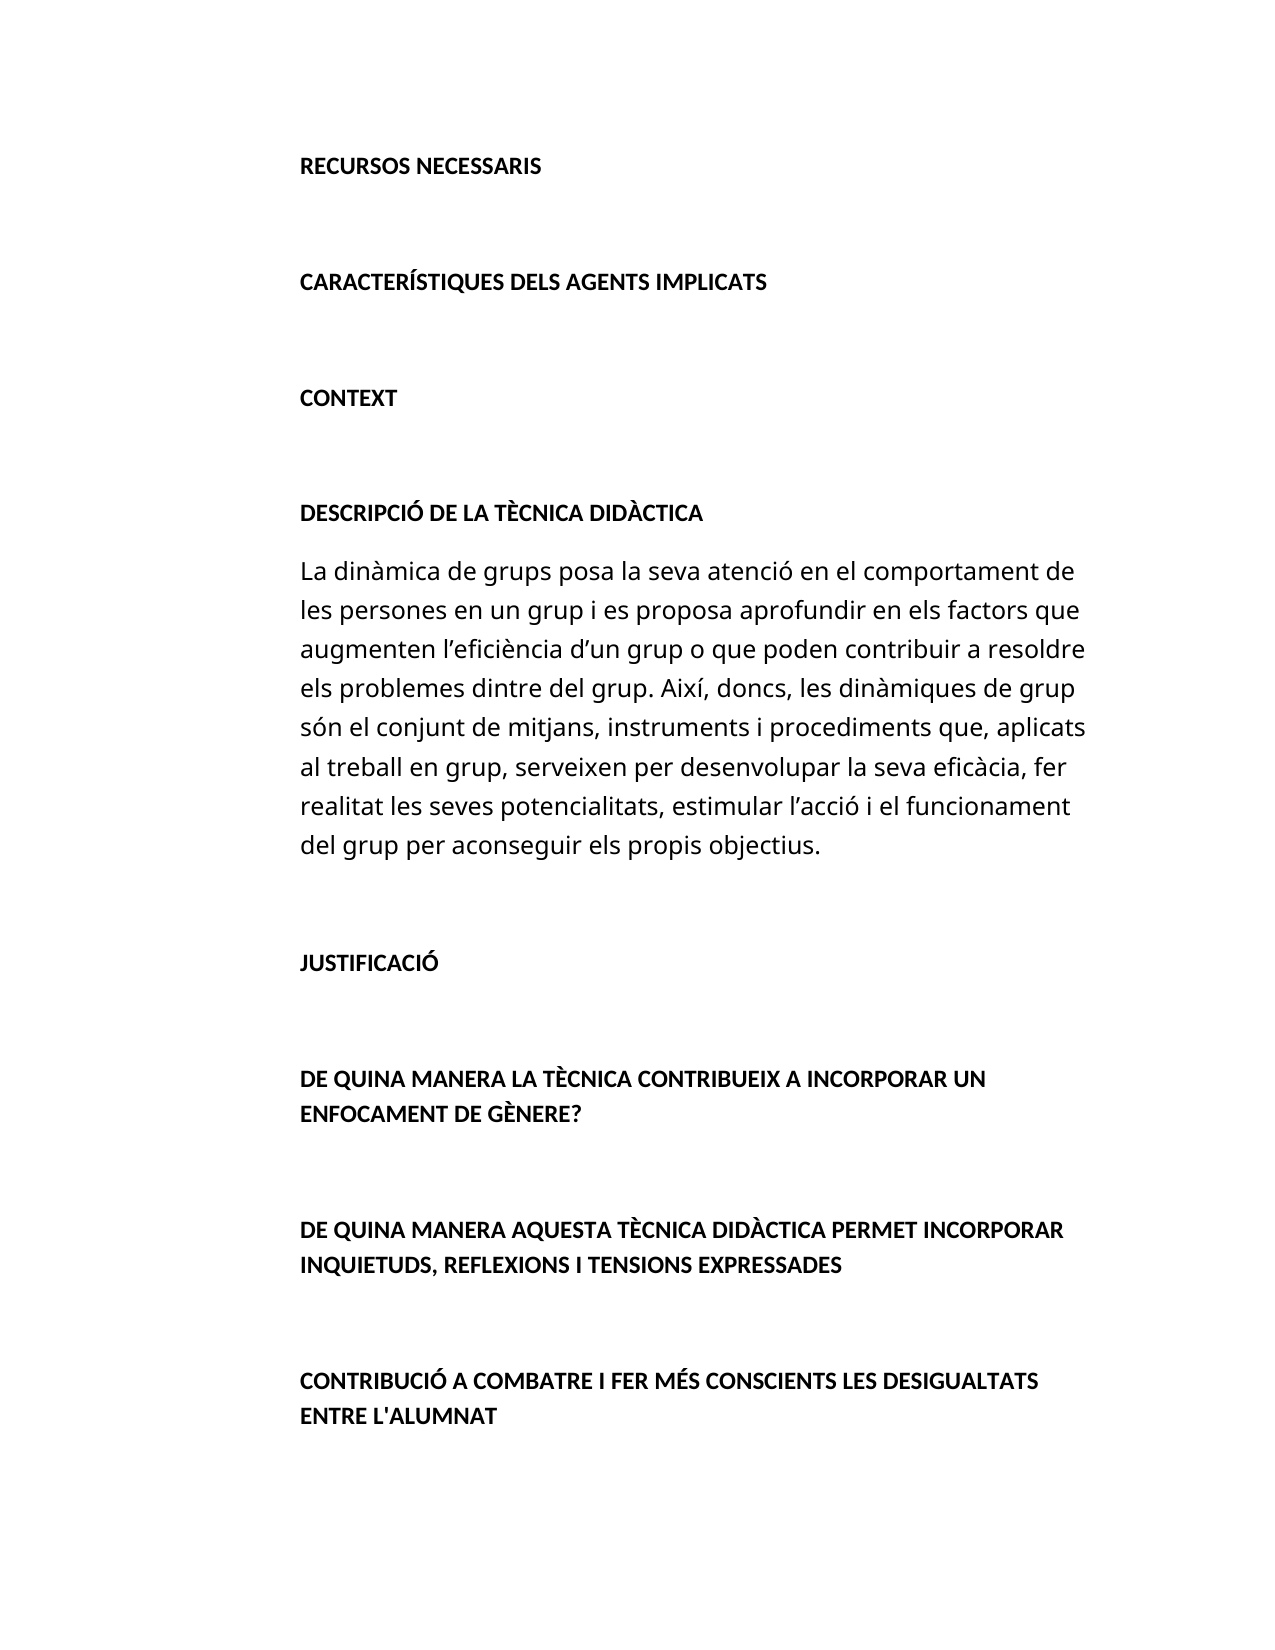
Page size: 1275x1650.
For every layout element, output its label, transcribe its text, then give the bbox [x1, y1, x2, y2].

text La dinàmica de grups posa la seva atenció en el comportament de les persones en un grup i es proposa aprofundir en els factors que augmenten l’eficiència d’un grup o que poden contribuir a resoldre els problemes dintre del grup. Així, doncs, les dinàmiques de grup són el conjunt de mitjans, instruments i procediments que, aplicats al treball en grup, serveixen per desenvolupar la seva eficàcia, fer realitat les seves potencialitats, estimular l’acció i el funcionament del grup per aconseguir els propis objectius. [300, 553, 1087, 862]
subtitle DESCRIPCIÓ DE LA TÈCNICA DIDÀCTICA [300, 497, 1087, 528]
subtitle CARACTERÍSTIQUES DELS AGENTS IMPLICATS [300, 266, 1087, 296]
subtitle RECURSOS NECESSARIS [300, 150, 1087, 181]
subtitle DE QUINA MANERA LA TÈCNICA CONTRIBUEIX A INCORPORAR UN ENFOCAMENT DE GÈNERE? [300, 1063, 1087, 1129]
subtitle CONTEXT [300, 382, 1087, 412]
subtitle JUSTIFICACIÓ [300, 947, 1087, 978]
subtitle DE QUINA MANERA AQUESTA TÈCNICA DIDÀCTICA PERMET INCORPORAR INQUIETUDS, REFLEXIONS I TENSIONS EXPRESSADES [300, 1214, 1087, 1280]
subtitle CONTRIBUCIÓ A COMBATRE I FER MÉS CONSCIENTS LES DESIGUALTATS ENTRE L'ALUMNAT [300, 1365, 1087, 1431]
